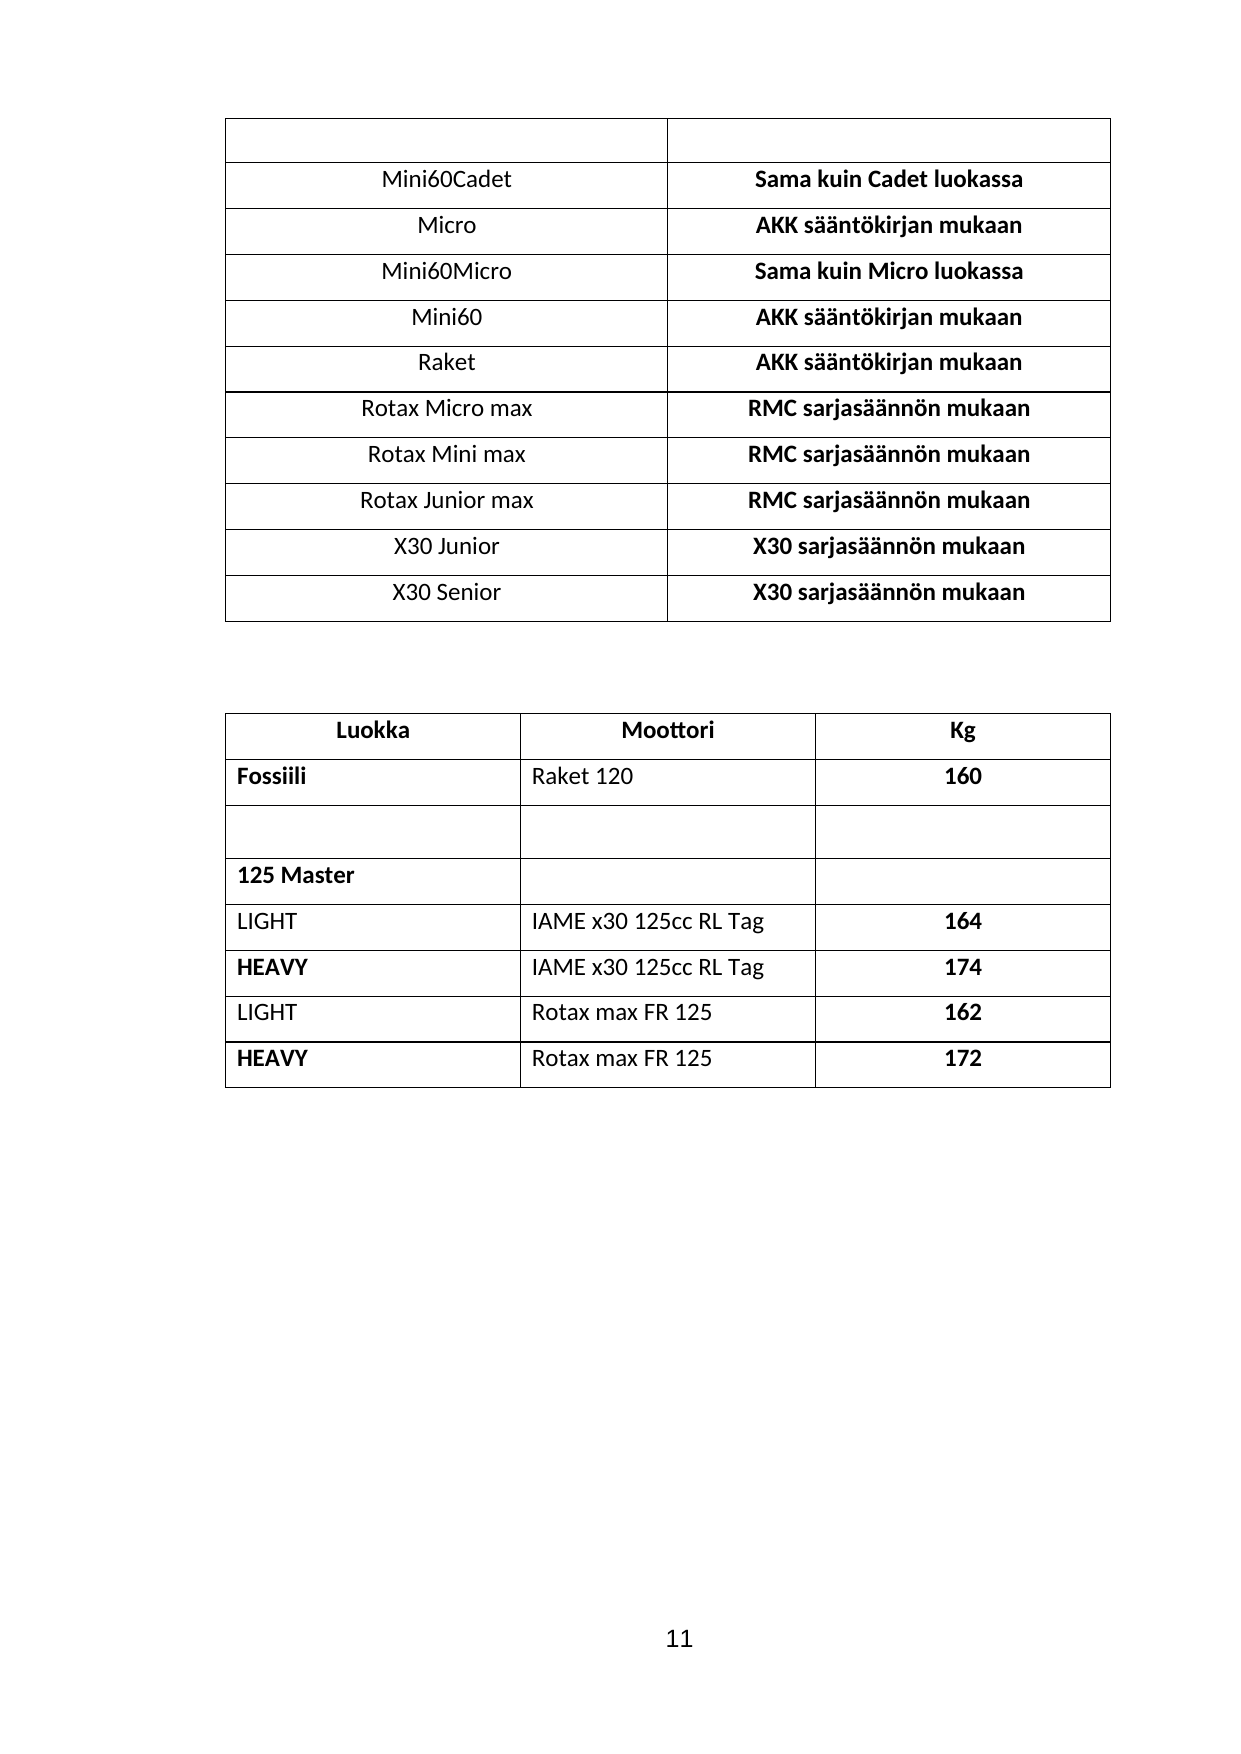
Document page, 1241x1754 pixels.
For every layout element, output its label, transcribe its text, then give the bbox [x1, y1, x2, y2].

table_cell [816, 859, 1110, 904]
table_cell X30 Senior [226, 576, 667, 621]
table_cell X30 sarjasäännön mukaan [668, 576, 1110, 621]
table_cell 172 [816, 1043, 1110, 1087]
table_cell RMC sarjasäännön mukaan [668, 484, 1110, 529]
table_cell Raket [226, 347, 667, 391]
table_cell AKK sääntökirjan mukaan [668, 209, 1110, 254]
table_cell Raket 120 [521, 760, 815, 805]
table_cell Rotax max FR 125 [521, 1043, 815, 1087]
table_cell [226, 806, 520, 858]
table_cell 160 [816, 760, 1110, 805]
table_cell 125 Master [226, 859, 520, 904]
table_cell AKK sääntökirjan mukaan [668, 301, 1110, 346]
table_cell X30 Junior [226, 530, 667, 575]
table_cell Mini60Micro [226, 255, 667, 300]
table_cell Rotax Mini max [226, 438, 667, 483]
table_cell HEAVY [226, 951, 520, 996]
table_cell [816, 806, 1110, 858]
table_cell 164 [816, 905, 1110, 950]
table_cell Sama kuin Micro luokassa [668, 255, 1110, 300]
table_cell Micro [226, 209, 667, 254]
table_cell Sama kuin Cadet luokassa [668, 163, 1110, 208]
table_cell Mini60 [226, 301, 667, 346]
table_cell LIGHT [226, 905, 520, 950]
table_header Luokka [226, 714, 520, 759]
table_cell [521, 859, 815, 904]
table_cell Cadet [226, 119, 667, 162]
table_cell [521, 806, 815, 858]
table_header Moottori [521, 714, 815, 759]
table_cell Fossiili [226, 760, 520, 805]
table_cell Rotax max FR 125 [521, 997, 815, 1041]
table_cell X30 sarjasäännön mukaan [668, 530, 1110, 575]
table_cell Rotax Micro max [226, 393, 667, 437]
table_cell RMC sarjasäännön mukaan [668, 393, 1110, 437]
table_cell IAME x30 125cc RL Tag [521, 905, 815, 950]
table_cell Mini60Cadet [226, 163, 667, 208]
table_cell LIGHT [226, 997, 520, 1041]
table_cell HEAVY [226, 1043, 520, 1087]
table_cell 162 [816, 997, 1110, 1041]
table_header Kg [816, 714, 1110, 759]
table_cell AKK sääntökirjan mukaan [668, 347, 1110, 391]
table_cell IAME x30 125cc RL Tag [521, 951, 815, 996]
table_cell RMC sarjasäännön mukaan [668, 438, 1110, 483]
table_cell 174 [816, 951, 1110, 996]
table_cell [668, 119, 1110, 162]
table_cell Rotax Junior max [226, 484, 667, 529]
